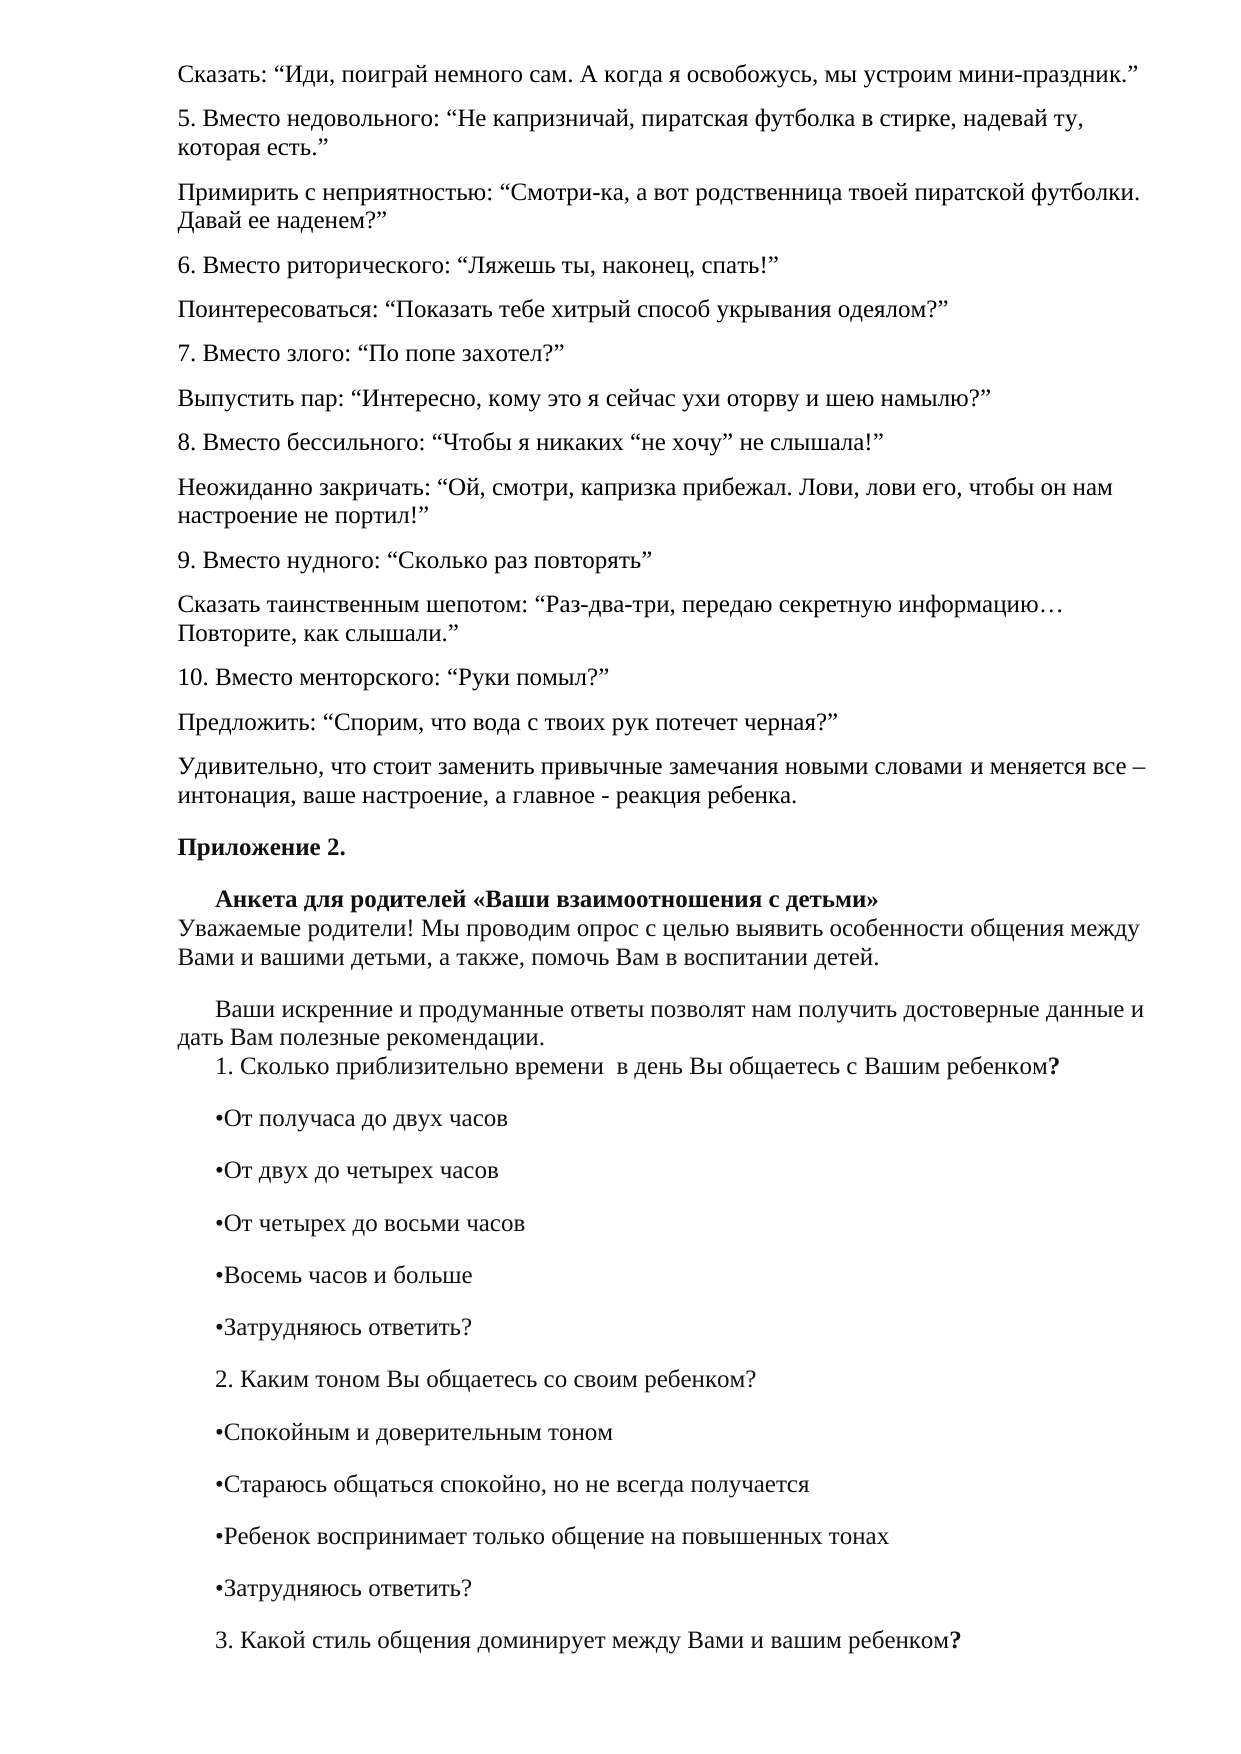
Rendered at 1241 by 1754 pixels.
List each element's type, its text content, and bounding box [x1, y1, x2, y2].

text •Затрудняюсь ответить? [177, 1312, 1152, 1341]
text Поинтересоваться: “Показать тебе хитрый способ укрывания одеялом?” [177, 294, 1152, 323]
text 10. Вместо менторского: “Руки помыл?” [177, 662, 1152, 691]
text Выпустить пар: “Интересно, кому это я сейчас ухи оторву и шею намылю?” [177, 383, 1152, 412]
text Предложить: “Спорим, что вода с твоих рук потечет черная?” [177, 707, 1152, 735]
text 3. Какой стиль общения доминирует между Вами и вашим ребенком? [177, 1625, 1152, 1654]
text Анкета для родителей «Ваши взаимоотношения с детьми» Уважаемые родители! Мы проводим опрос с целью выявить особенности общения между Вами и вашими детьми, а также, помочь Вам в воспитании детей. [177, 884, 1152, 970]
text 1. Сколько приблизительно времени в день Вы общаетесь с Вашим ребенком? [177, 1051, 1152, 1080]
text 7. Вместо злого: “По попе захотел?” [177, 338, 1152, 367]
text •От четырех до восьми часов [177, 1208, 1152, 1237]
text •Восемь часов и больше [177, 1260, 1152, 1289]
text •Затрудняюсь ответить? [177, 1573, 1152, 1602]
text Сказать: “Иди, поиграй немного сам. А когда я освобожусь, мы устроим мини-праздник.” [177, 59, 1152, 88]
text •От двух до четырех часов [177, 1156, 1152, 1184]
text •Ребенок воспринимает только общение на повышенных тонах [177, 1521, 1152, 1550]
text Удивительно, что стоит заменить привычные замечания новыми словами и меняется все – интонация, ваше настроение, а главное - реакция ребенка. [177, 751, 1152, 808]
text •Спокойным и доверительным тоном [177, 1417, 1152, 1445]
text Приложение 2. [177, 832, 1152, 861]
text Сказать таинственным шепотом: “Раз-два-три, передаю секретную информацию… Повторите, как слышали.” [177, 589, 1152, 647]
text 5. Вместо недовольного: “Не капризничай, пиратская футболка в стирке, надевай ту, которая есть.” [177, 103, 1152, 161]
text Примирить с неприятностью: “Смотри-ка, а вот родственница твоей пиратской футболки. Давай ее наденем?” [177, 177, 1152, 234]
text Ваши искренние и продуманные ответы позволят нам получить достоверные данные и дать Вам полезные рекомендации. [177, 994, 1152, 1051]
text 6. Вместо риторического: “Ляжешь ты, наконец, спать!” [177, 250, 1152, 278]
text •От получаса до двух часов [177, 1103, 1152, 1132]
text 2. Каким тоном Вы общаетесь со своим ребенком? [177, 1364, 1152, 1393]
text 8. Вместо бессильного: “Чтобы я никаких “не хочу” не слышала!” [177, 427, 1152, 456]
text •Стараюсь общаться спокойно, но не всегда получается [177, 1469, 1152, 1497]
text 9. Вместо нудного: “Сколько раз повторять” [177, 545, 1152, 573]
text Неожиданно закричать: “Ой, смотри, капризка прибежал. Лови, лови его, чтобы он нам настроение не портил!” [177, 472, 1152, 529]
